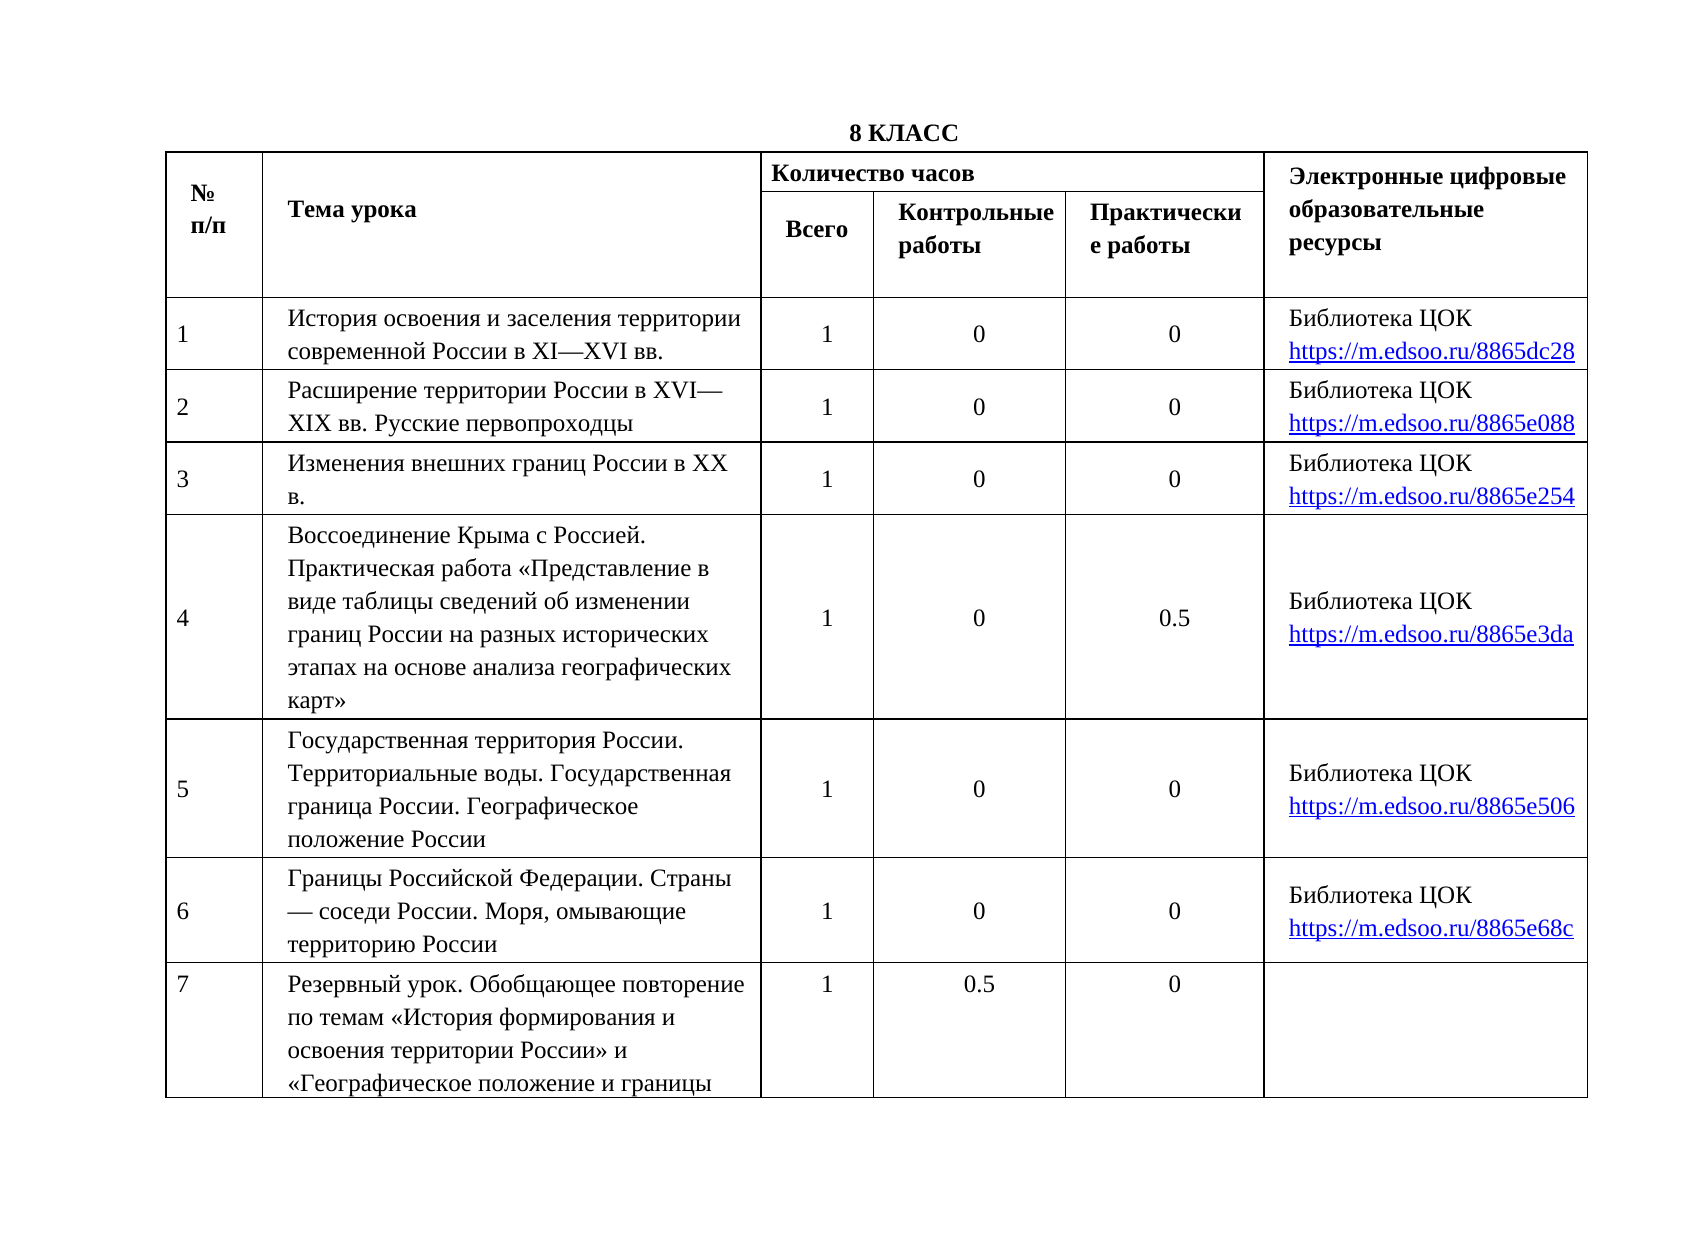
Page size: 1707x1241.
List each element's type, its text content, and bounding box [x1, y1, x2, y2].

table_cell Границы Российской Федерации. Страны — соседи России. Моря, омывающие территорию России [263, 858, 760, 962]
table_cell Воссоединение Крыма с Россией. Практическая работа «Представление в виде таблицы сведений об изменении границ России на разных исторических этапах на основе анализа географических карт» [263, 515, 760, 718]
table_cell 0 [874, 298, 1065, 369]
table_cell 0.5 [1066, 515, 1263, 718]
table_cell 0 [874, 720, 1065, 856]
table_cell 1 [167, 298, 262, 369]
text 8 КЛАСС [190, 118, 1618, 147]
table_cell 1 [762, 298, 873, 369]
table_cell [263, 963, 760, 1096]
table_cell 1 [762, 963, 873, 1096]
table_cell 0 [1066, 720, 1263, 856]
table_cell 5 [167, 720, 262, 856]
table_header Количество часов [762, 153, 1263, 191]
table_cell Расширение территории России в XVI—XIX вв. Русские первопроходцы [263, 370, 760, 441]
table_cell Государственная территория России. Территориальные воды. Государственная граница России. Географическое положение России [263, 720, 760, 856]
table_cell 1 [762, 443, 873, 513]
table_cell [1265, 963, 1587, 1096]
table_cell 1 [762, 370, 873, 441]
table_cell 0 [1066, 298, 1263, 369]
table_cell 0 [1066, 963, 1263, 1096]
table_header № п/п [167, 153, 262, 296]
table_cell Библиотека ЦОК https://m.edsoo.ru/8865e68c [1265, 858, 1587, 962]
table_cell Практические работы [1066, 192, 1263, 296]
table_cell Библиотека ЦОК https://m.edsoo.ru/8865e088 [1265, 370, 1587, 441]
table_header Электронные цифровые образовательные ресурсы [1265, 153, 1587, 296]
table_cell 0 [1066, 370, 1263, 441]
table_cell 6 [167, 858, 262, 962]
table_cell 1 [762, 515, 873, 718]
table_cell Библиотека ЦОК https://m.edsoo.ru/8865dc28 [1265, 298, 1587, 369]
table_cell Контрольные работы [874, 192, 1065, 296]
table_cell 1 [762, 720, 873, 856]
table_cell 0 [1066, 443, 1263, 513]
table_cell Библиотека ЦОК https://m.edsoo.ru/8865e254 [1265, 443, 1587, 513]
table_cell 4 [167, 515, 262, 718]
table_cell 0 [874, 443, 1065, 513]
table_cell 0 [1066, 858, 1263, 962]
table_cell 0 [874, 858, 1065, 962]
table_cell Библиотека ЦОК https://m.edsoo.ru/8865e506 [1265, 720, 1587, 856]
table_cell 3 [167, 443, 262, 513]
table_cell 0 [874, 515, 1065, 718]
table_cell 0.5 [874, 963, 1065, 1096]
table_cell Изменения внешних границ России в ХХ в. [263, 443, 760, 513]
table_cell Библиотека ЦОК https://m.edsoo.ru/8865e3da [1265, 515, 1587, 718]
table_cell История освоения и заселения территории современной России в XI—XVI вв. [263, 298, 760, 369]
table_cell Всего [762, 192, 873, 296]
table_cell 0 [874, 370, 1065, 441]
table_cell 1 [762, 858, 873, 962]
table_cell 2 [167, 370, 262, 441]
table_header Тема урока [263, 153, 760, 296]
table_cell 7 [167, 963, 262, 1096]
